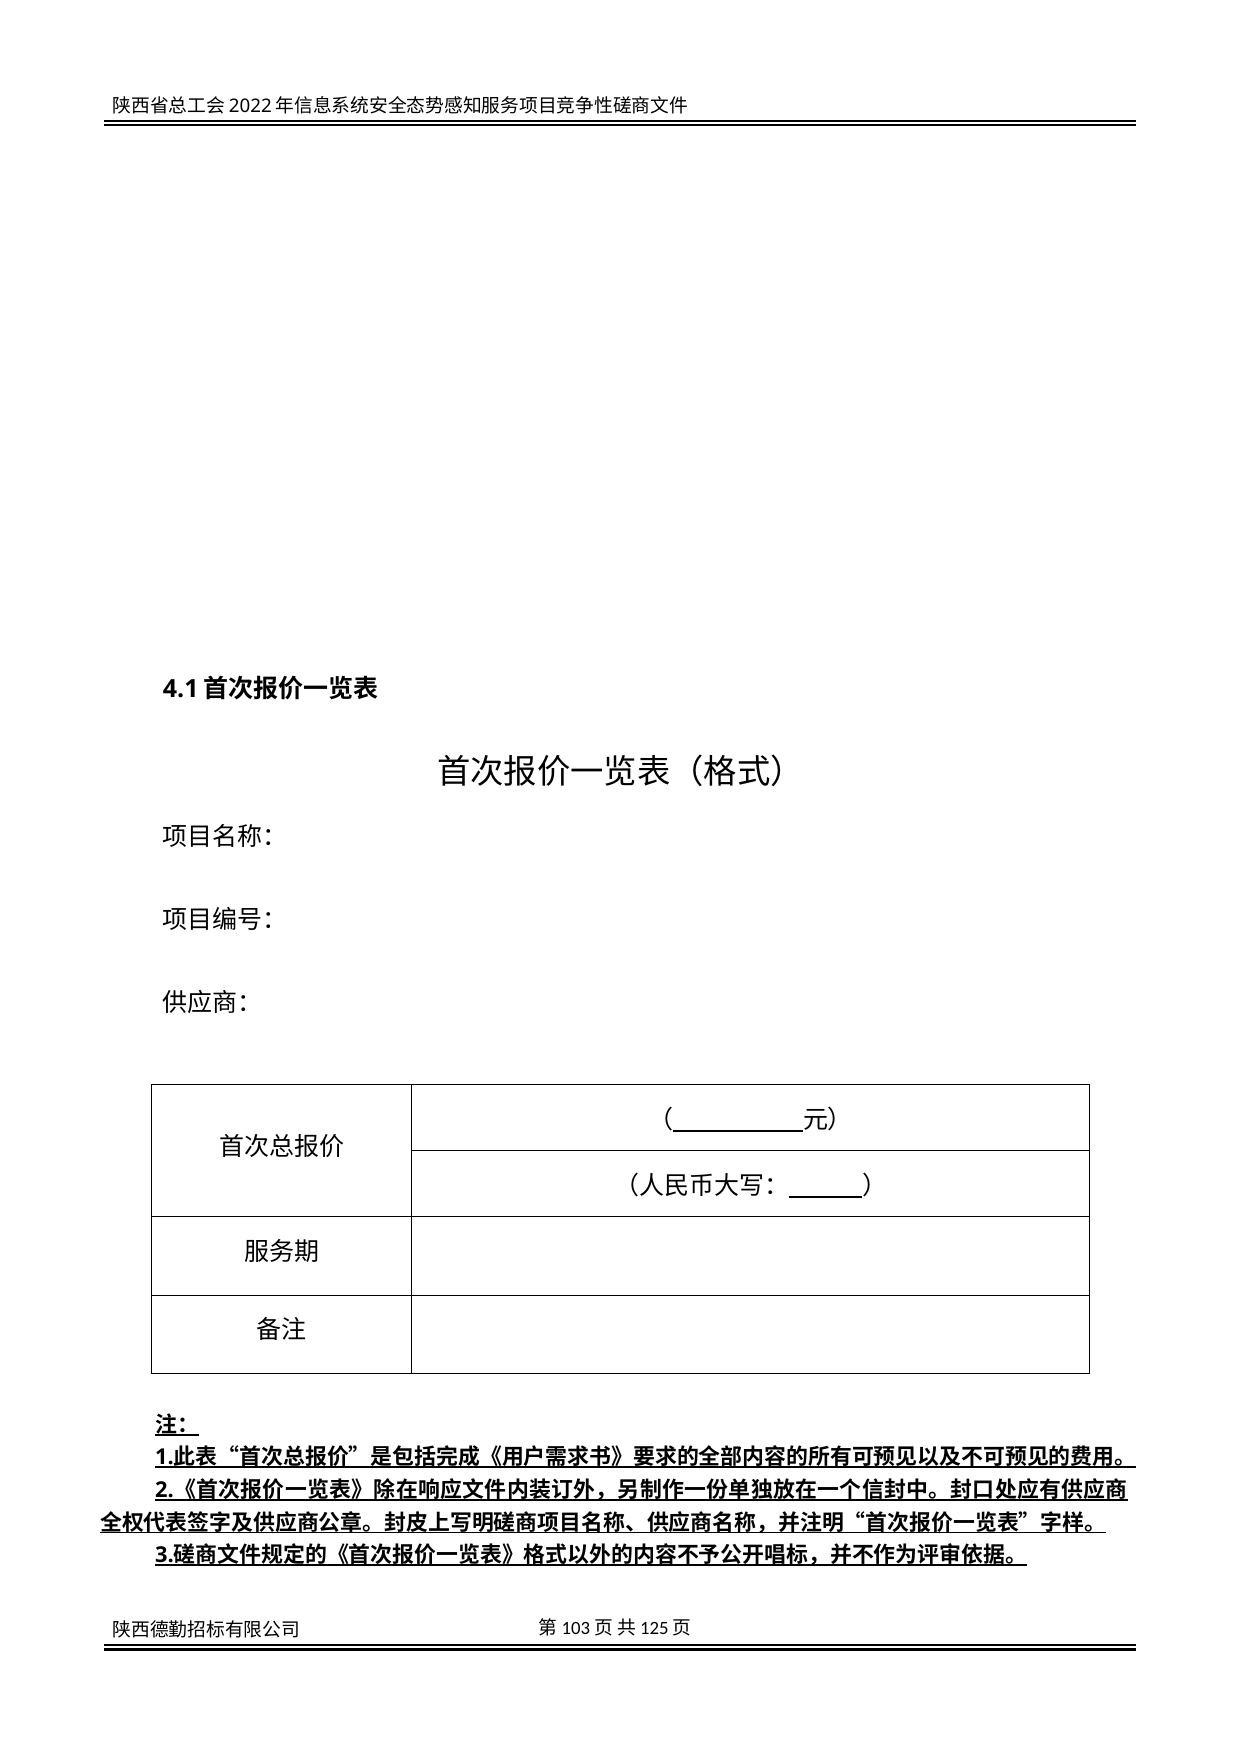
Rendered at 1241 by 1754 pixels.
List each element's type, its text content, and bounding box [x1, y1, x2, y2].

text 供应商： [112, 968, 1128, 1033]
text 项目编号： [112, 885, 1128, 950]
text 4.1首次报价一览表 [112, 654, 1128, 719]
table_cell 服务期 [152, 1217, 411, 1294]
text 2.《首次报价一览表》除在响应文件内装订外，另制作一份单独放在一个信封中。封口处应有供应商全权代表签字及供应商公章。封皮上写明磋商项目名称、供应商名称，并注明“首次报价一览表”字样。 [100, 1472, 1128, 1537]
text 注： [100, 1407, 1128, 1439]
text 项目名称： [112, 802, 1128, 867]
table_cell [412, 1217, 1089, 1294]
table_header （ 元） [412, 1085, 1089, 1150]
table_cell 备注 [152, 1296, 411, 1373]
table_cell （人民币大写： ） [412, 1151, 1089, 1216]
table_header 首次总报价 [152, 1085, 411, 1216]
text 3.磋商文件规定的《首次报价一览表》格式以外的内容不予公开唱标，并不作为评审依据。 [100, 1537, 1128, 1569]
text 首次报价一览表（格式） [112, 737, 1128, 802]
text 1.此表“首次总报价”是包括完成《用户需求书》要求的全部内容的所有可预见以及不可预见的费用。 [100, 1439, 1128, 1472]
table_cell [412, 1296, 1089, 1373]
